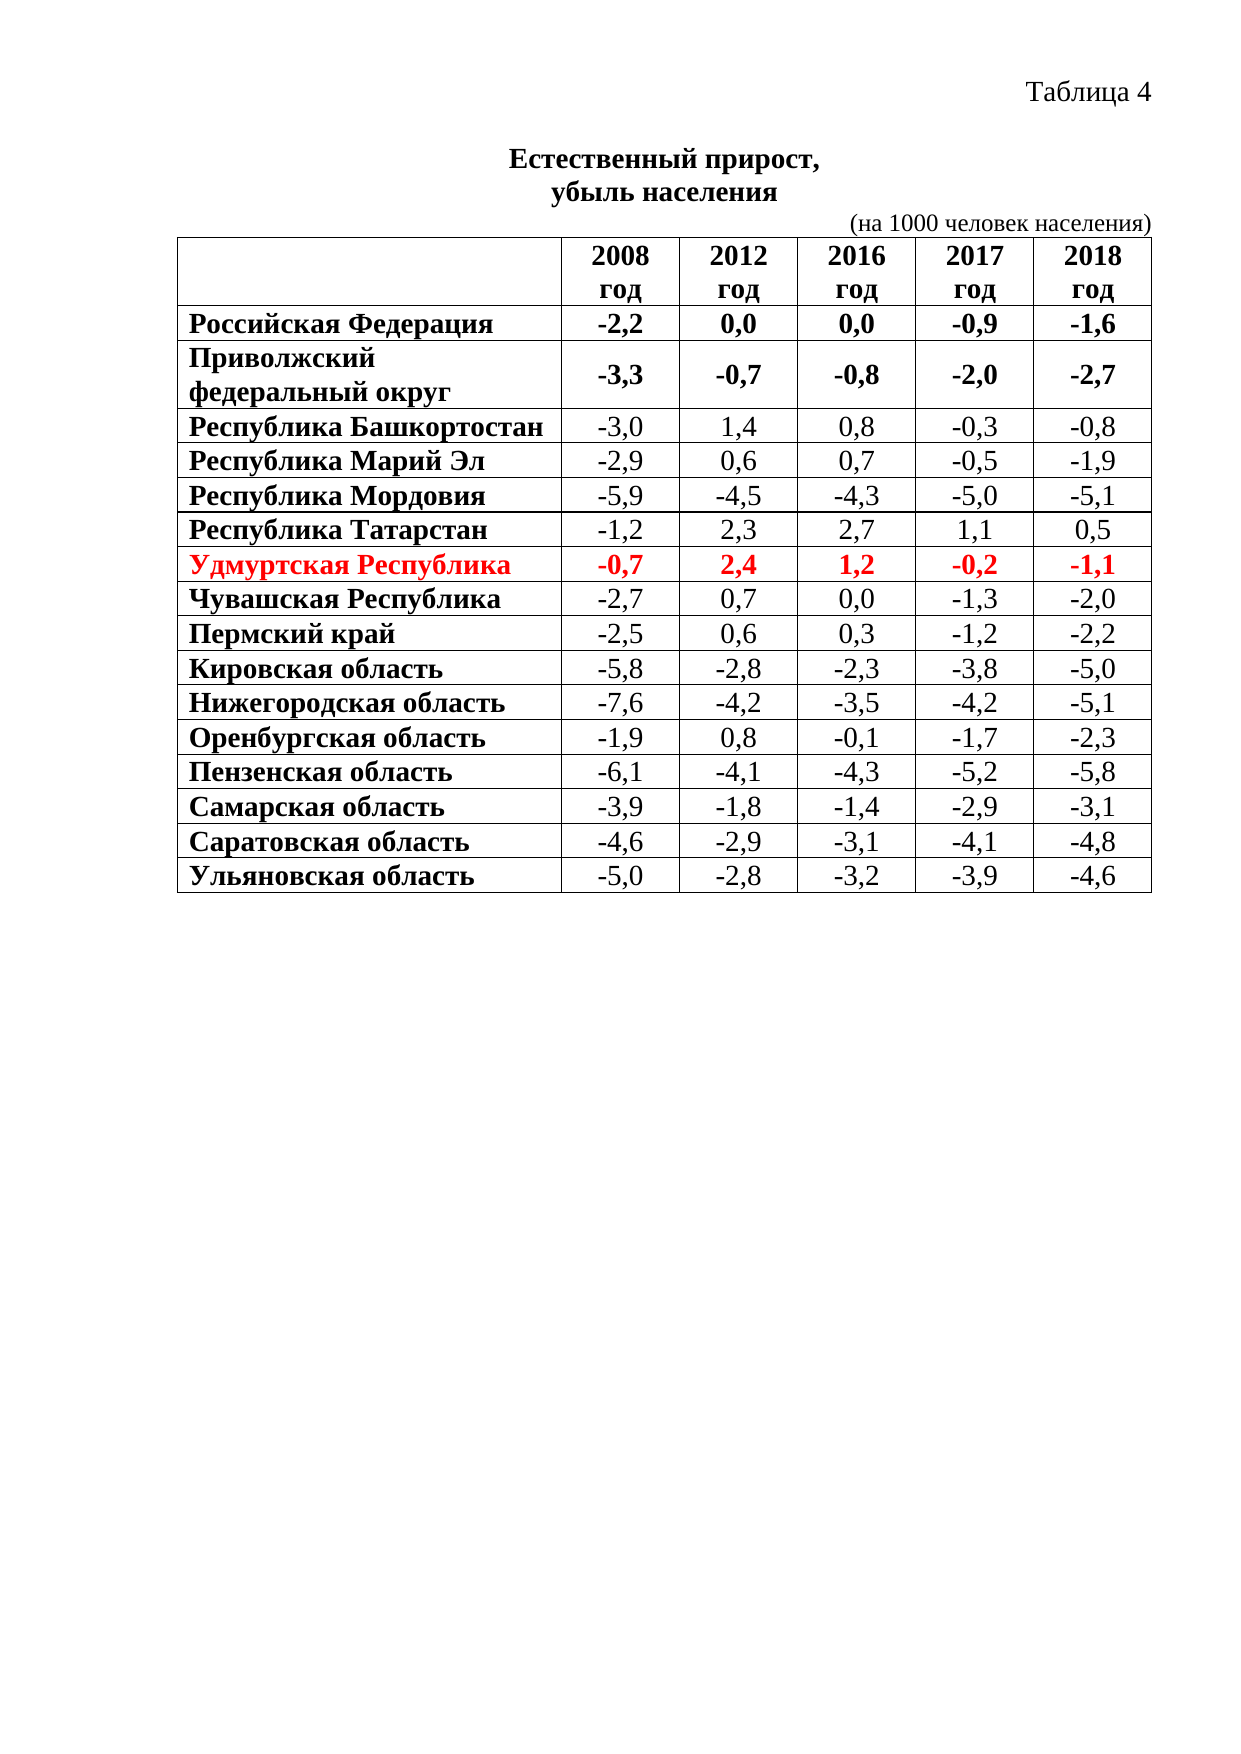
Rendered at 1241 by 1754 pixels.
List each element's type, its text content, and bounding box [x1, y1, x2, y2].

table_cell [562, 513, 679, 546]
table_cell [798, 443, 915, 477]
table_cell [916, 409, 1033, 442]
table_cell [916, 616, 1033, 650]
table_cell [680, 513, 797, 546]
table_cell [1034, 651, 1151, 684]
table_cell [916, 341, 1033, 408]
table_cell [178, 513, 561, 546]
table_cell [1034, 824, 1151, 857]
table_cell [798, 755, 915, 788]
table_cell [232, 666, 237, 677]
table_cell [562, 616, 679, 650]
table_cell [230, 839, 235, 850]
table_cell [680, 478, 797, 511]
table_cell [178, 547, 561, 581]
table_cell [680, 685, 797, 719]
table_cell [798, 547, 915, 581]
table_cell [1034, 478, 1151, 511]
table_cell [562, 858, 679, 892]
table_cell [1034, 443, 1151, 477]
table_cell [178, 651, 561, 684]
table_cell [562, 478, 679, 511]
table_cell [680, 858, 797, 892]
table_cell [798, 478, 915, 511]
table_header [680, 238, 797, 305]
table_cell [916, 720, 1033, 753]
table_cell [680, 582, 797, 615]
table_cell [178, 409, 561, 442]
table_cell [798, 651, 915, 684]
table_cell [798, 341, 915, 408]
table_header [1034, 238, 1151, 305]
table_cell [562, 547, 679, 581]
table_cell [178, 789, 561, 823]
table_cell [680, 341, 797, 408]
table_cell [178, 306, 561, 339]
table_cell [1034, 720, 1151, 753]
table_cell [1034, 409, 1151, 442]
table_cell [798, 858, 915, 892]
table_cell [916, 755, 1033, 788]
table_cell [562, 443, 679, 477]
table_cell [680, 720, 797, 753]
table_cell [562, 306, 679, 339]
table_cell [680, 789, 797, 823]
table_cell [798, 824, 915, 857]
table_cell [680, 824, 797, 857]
text Таблица 4 [177, 74, 1152, 107]
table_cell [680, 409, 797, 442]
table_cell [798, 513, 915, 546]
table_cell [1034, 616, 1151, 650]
text Естественный прирост, [177, 141, 1152, 174]
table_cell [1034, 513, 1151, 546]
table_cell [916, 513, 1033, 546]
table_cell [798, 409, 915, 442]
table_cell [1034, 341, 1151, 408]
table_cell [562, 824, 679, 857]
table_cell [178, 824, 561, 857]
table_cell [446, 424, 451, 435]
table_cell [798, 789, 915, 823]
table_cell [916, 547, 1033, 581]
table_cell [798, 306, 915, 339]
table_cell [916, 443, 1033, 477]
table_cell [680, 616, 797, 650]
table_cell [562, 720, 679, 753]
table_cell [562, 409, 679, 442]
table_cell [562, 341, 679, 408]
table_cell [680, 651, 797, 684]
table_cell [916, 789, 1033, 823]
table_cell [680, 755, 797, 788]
text убыль населения [177, 174, 1152, 208]
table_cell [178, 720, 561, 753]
text (на 1000 человек населения) [177, 208, 1152, 237]
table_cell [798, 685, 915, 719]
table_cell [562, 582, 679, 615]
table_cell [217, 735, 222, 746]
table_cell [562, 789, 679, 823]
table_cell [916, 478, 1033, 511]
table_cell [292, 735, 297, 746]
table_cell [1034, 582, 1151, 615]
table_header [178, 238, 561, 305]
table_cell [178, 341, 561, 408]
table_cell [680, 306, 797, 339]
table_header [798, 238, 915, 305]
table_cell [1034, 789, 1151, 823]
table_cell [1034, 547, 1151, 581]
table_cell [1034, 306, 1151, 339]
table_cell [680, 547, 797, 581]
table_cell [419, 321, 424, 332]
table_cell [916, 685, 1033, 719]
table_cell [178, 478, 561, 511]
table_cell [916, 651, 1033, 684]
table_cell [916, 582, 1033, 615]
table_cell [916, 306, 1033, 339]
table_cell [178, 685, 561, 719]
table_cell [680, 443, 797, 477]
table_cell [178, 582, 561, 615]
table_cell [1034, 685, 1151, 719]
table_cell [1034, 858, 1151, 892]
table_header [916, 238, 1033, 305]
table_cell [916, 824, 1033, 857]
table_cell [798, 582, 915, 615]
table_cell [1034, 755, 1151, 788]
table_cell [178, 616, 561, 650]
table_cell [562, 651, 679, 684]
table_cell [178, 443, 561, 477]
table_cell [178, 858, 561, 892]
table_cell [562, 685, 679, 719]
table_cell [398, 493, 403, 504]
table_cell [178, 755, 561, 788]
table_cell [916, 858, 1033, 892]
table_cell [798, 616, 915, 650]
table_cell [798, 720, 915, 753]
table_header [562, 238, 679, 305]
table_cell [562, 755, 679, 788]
